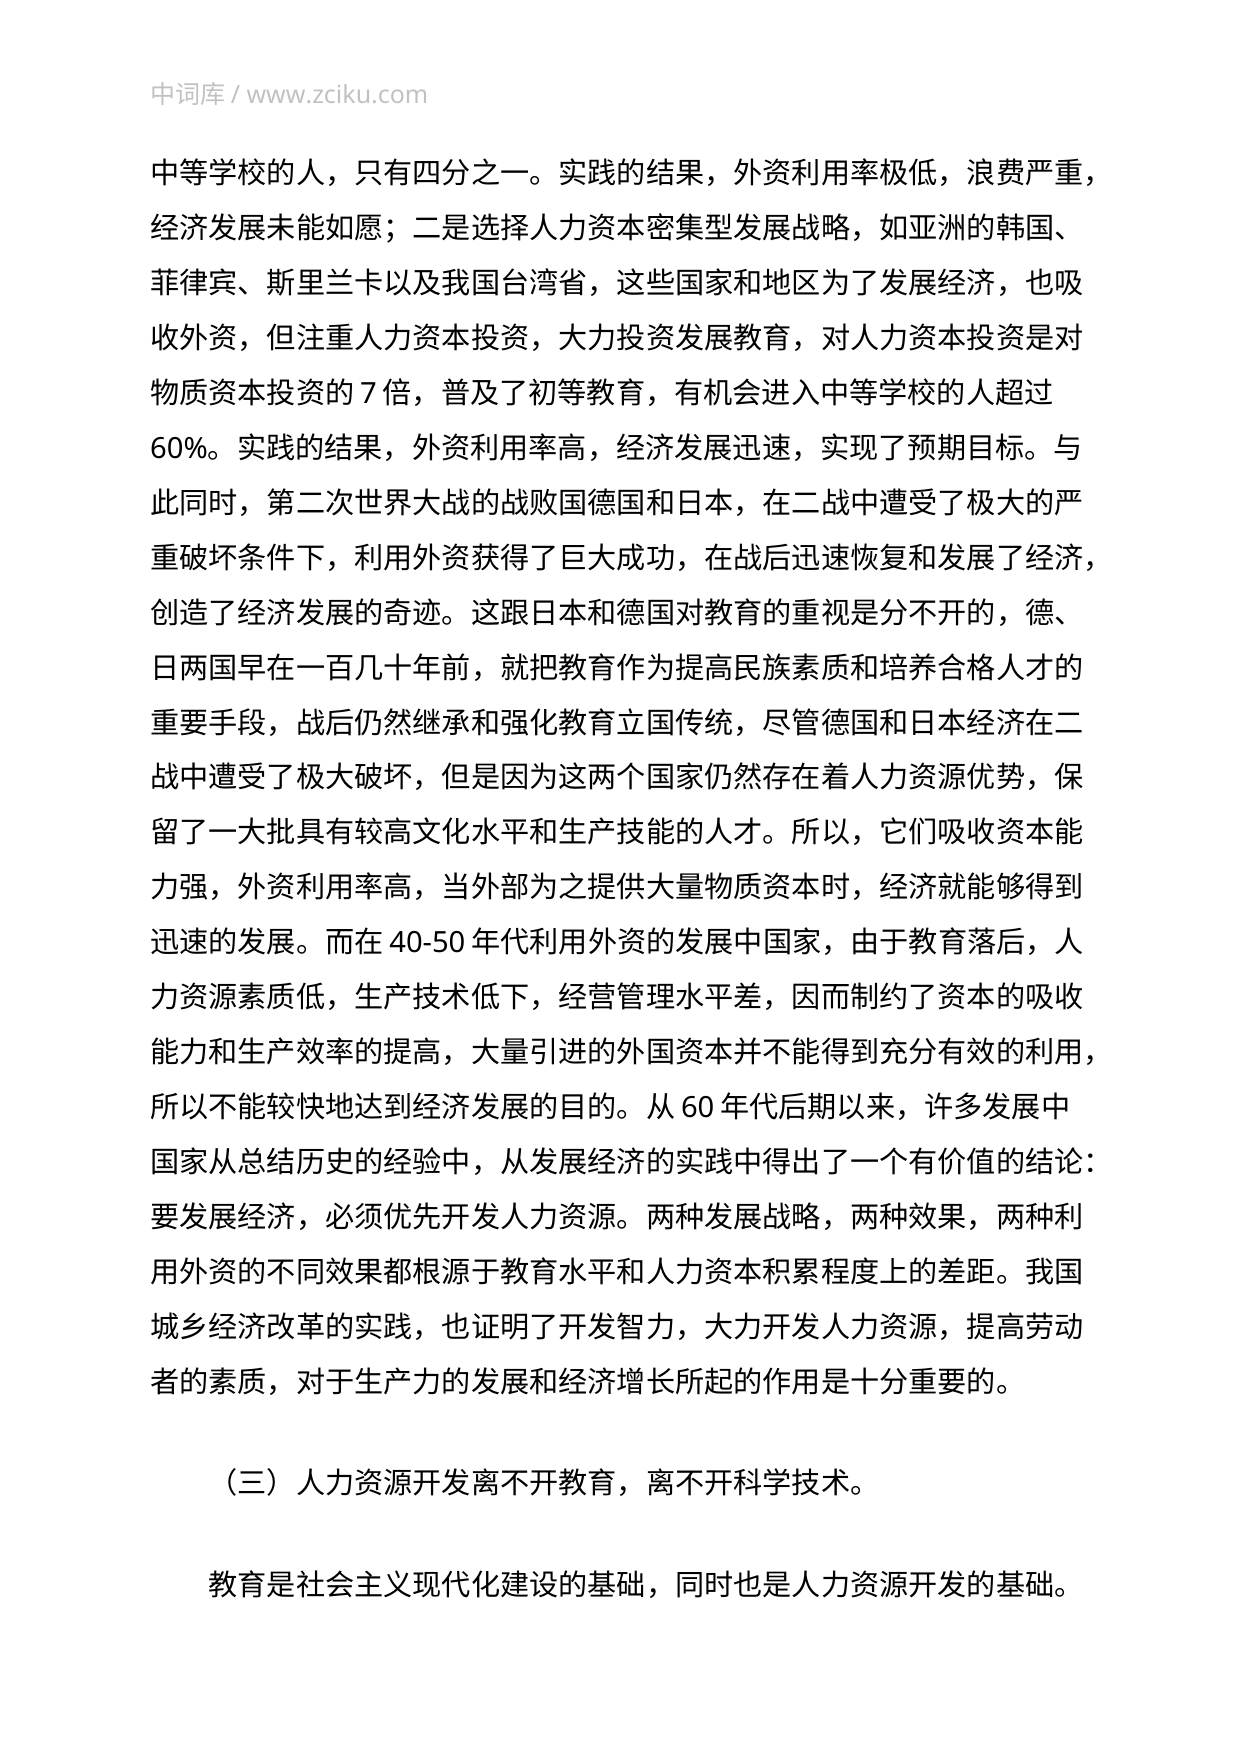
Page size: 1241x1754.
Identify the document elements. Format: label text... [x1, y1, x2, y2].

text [150, 150, 1090, 1400]
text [150, 1562, 1090, 1604]
text （三）人力资源开发离不开教育，离不开科学技术。 [150, 1460, 1090, 1502]
